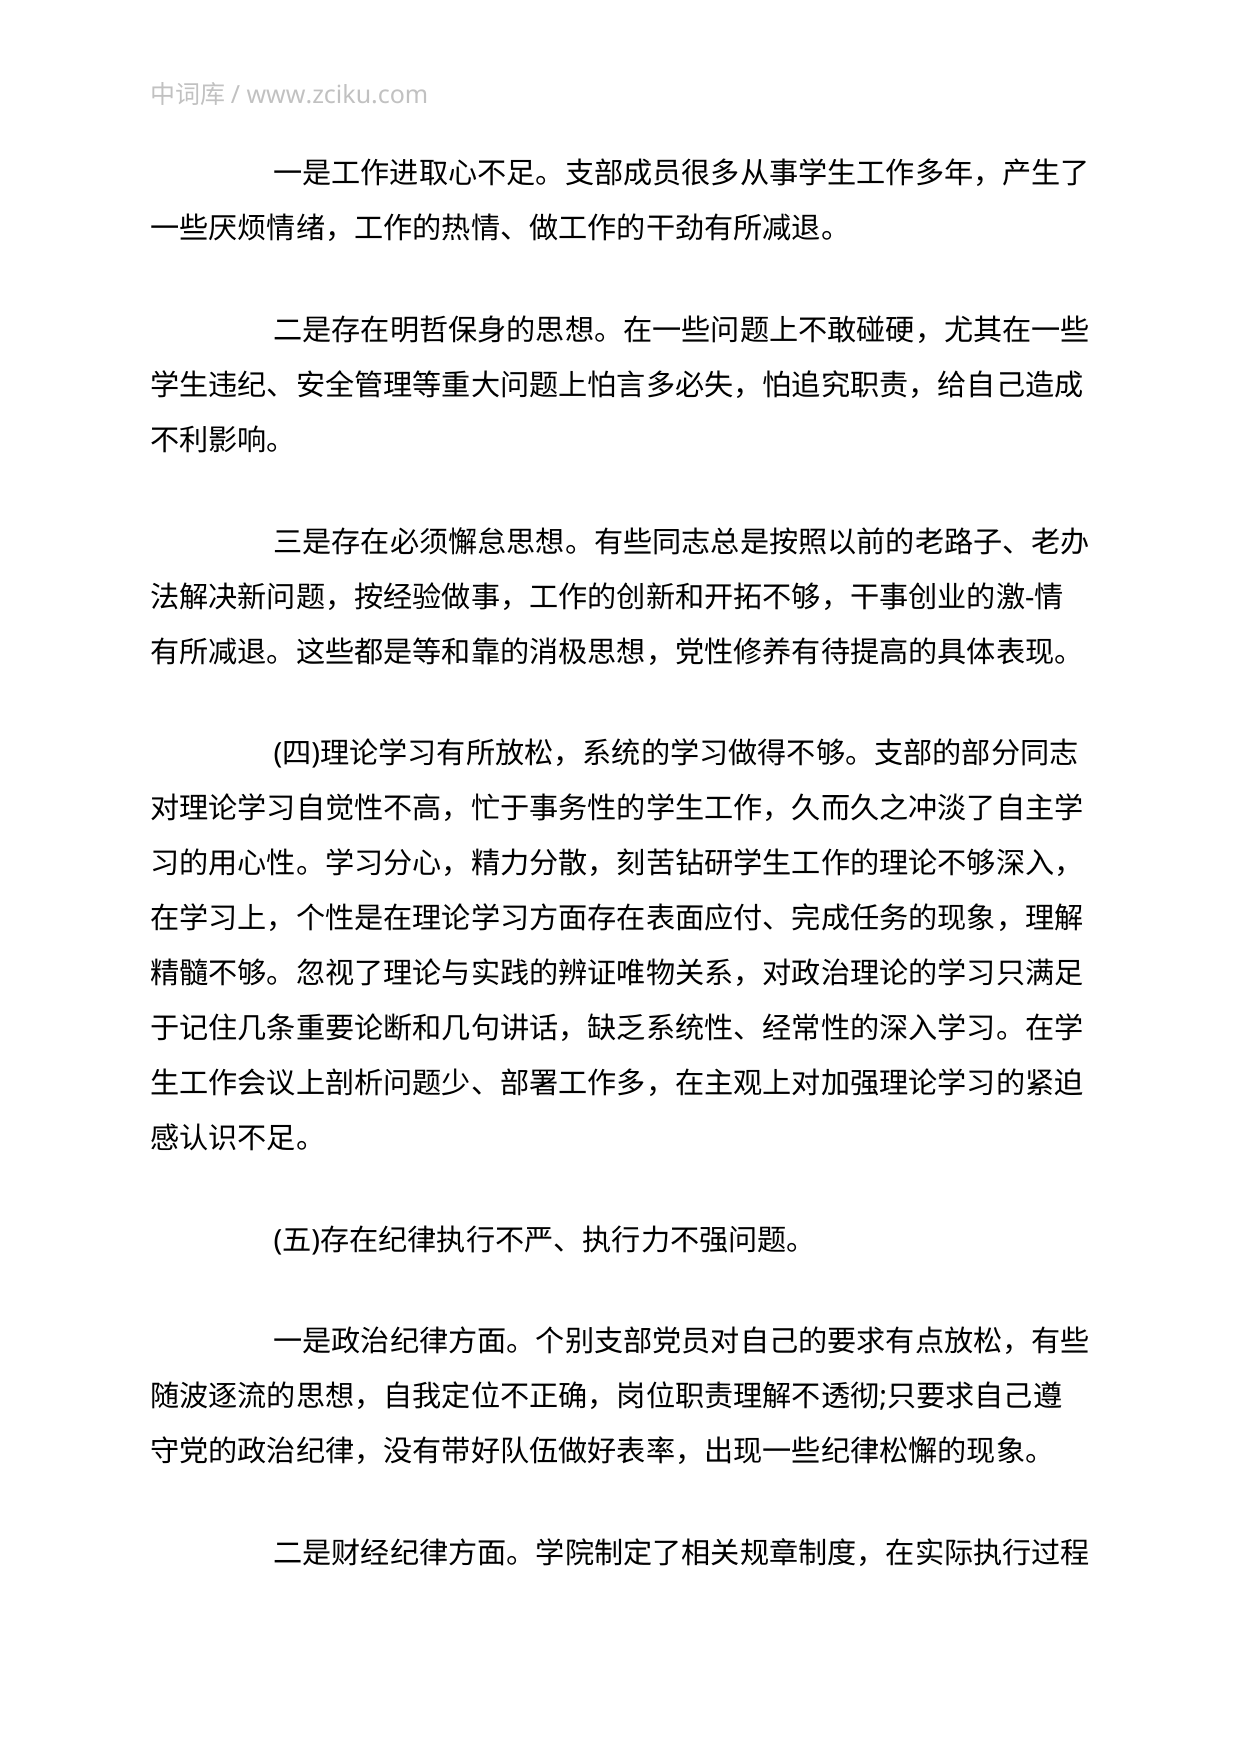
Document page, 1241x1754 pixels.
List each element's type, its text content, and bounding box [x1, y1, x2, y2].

text 三是存在必须懈怠思想。有些同志总是按照以前的老路子、老办法解决新问题，按经验做事，工作的创新和开拓不够，干事创业的激-情有所减退。这些都是等和靠的消极思想，党性修养有待提高的具体表现。 [150, 518, 1090, 670]
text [150, 1530, 1090, 1572]
text 一是工作进取心不足。支部成员很多从事学生工作多年，产生了一些厌烦情绪，工作的热情、做工作的干劲有所减退。 [150, 150, 1090, 247]
text 一是政治纪律方面。个别支部党员对自己的要求有点放松，有些随波逐流的思想，自我定位不正确，岗位职责理解不透彻;只要求自己遵守党的政治纪律，没有带好队伍做好表率，出现一些纪律松懈的现象。 [150, 1318, 1090, 1470]
text 二是存在明哲保身的思想。在一些问题上不敢碰硬，尤其在一些学生违纪、安全管理等重大问题上怕言多必失，怕追究职责，给自己造成不利影响。 [150, 307, 1090, 459]
text (四)理论学习有所放松，系统的学习做得不够。支部的部分同志对理论学习自觉性不高，忙于事务性的学生工作，久而久之冲淡了自主学习的用心性。学习分心，精力分散，刻苦钻研学生工作的理论不够深入，在学习上，个性是在理论学习方面存在表面应付、完成任务的现象，理解精髓不够。忽视了理论与实践的辨证唯物关系，对政治理论的学习只满足于记住几条重要论断和几句讲话，缺乏系统性、经常性的深入学习。在学生工作会议上剖析问题少、部署工作多，在主观上对加强理论学习的紧迫感认识不足。 [150, 730, 1090, 1157]
text (五)存在纪律执行不严、执行力不强问题。 [150, 1216, 1090, 1258]
